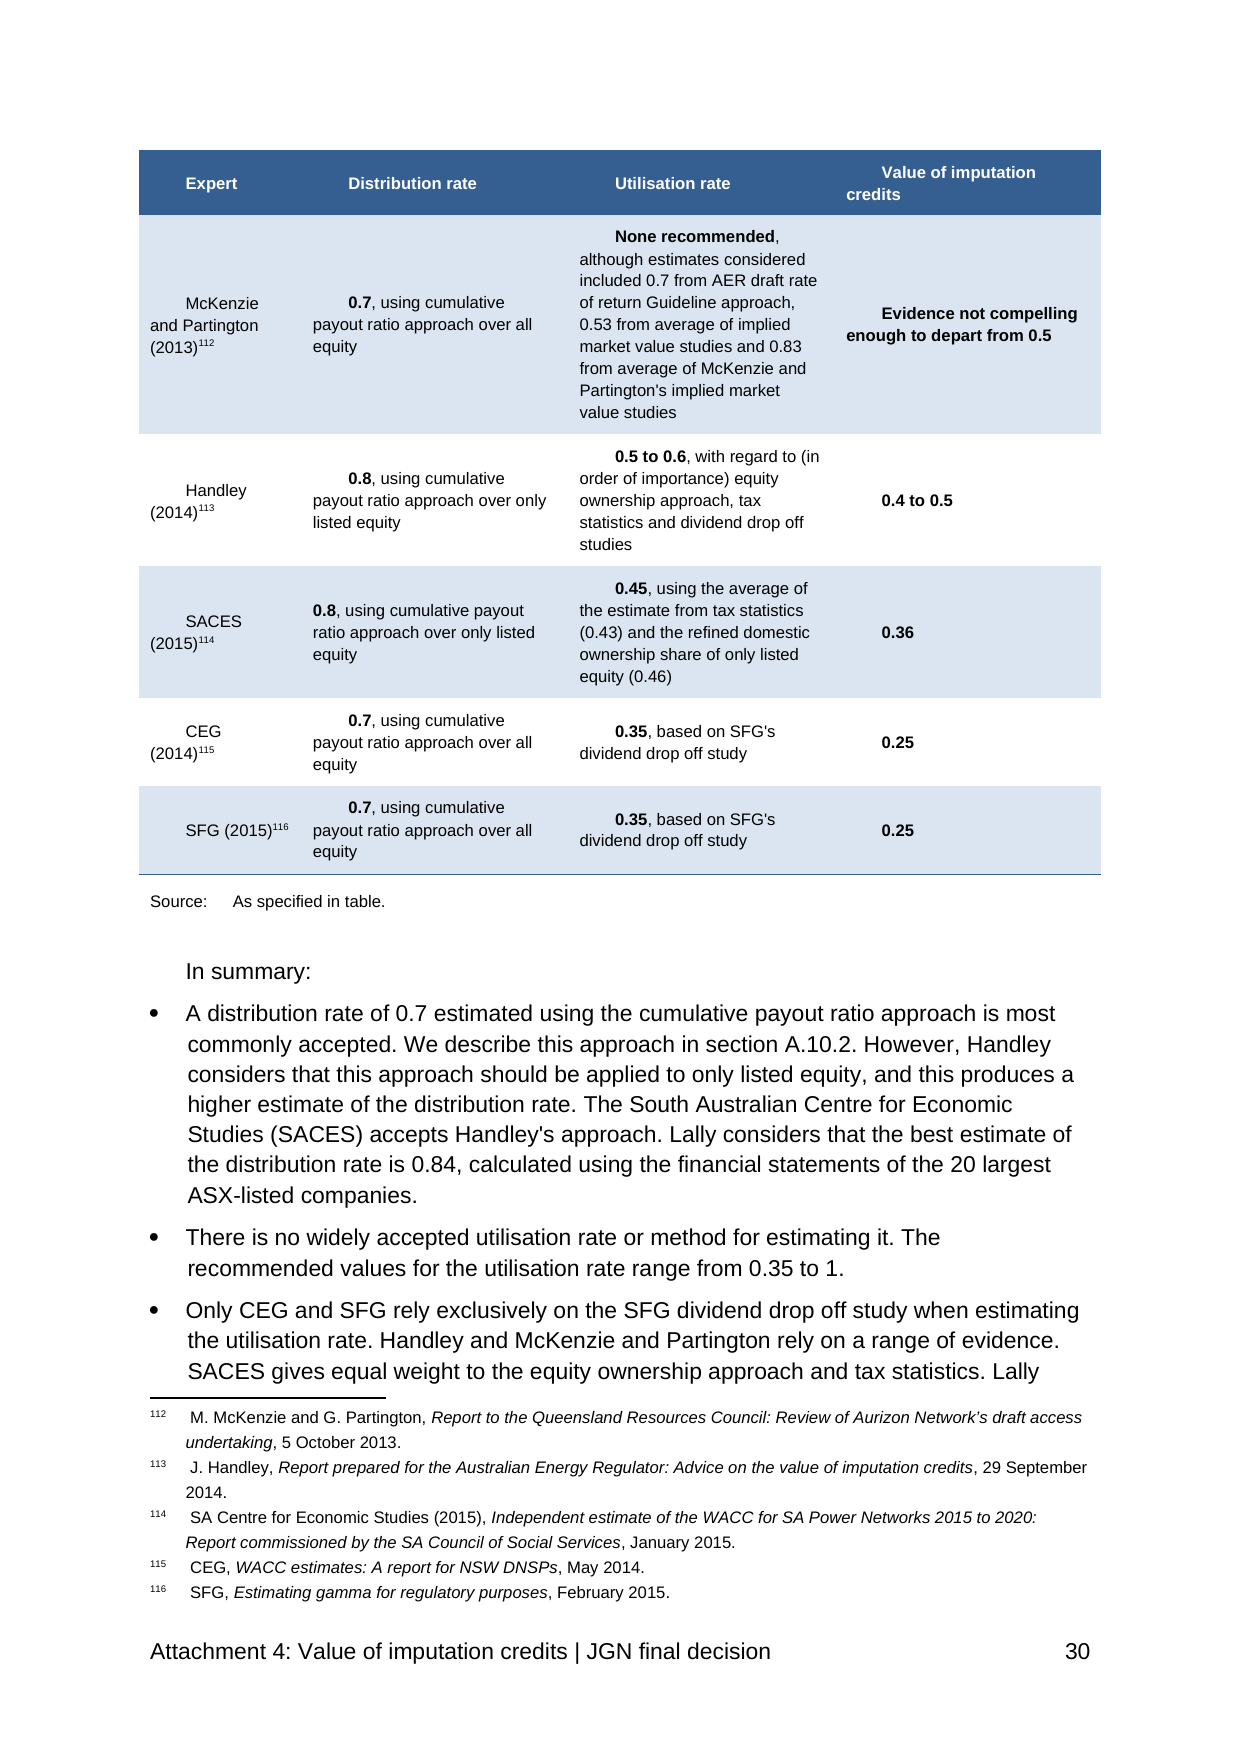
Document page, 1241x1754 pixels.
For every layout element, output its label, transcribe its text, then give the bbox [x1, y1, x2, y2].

table_cell McKenzie and Partington (2013) [139, 215, 301, 434]
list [150, 1297, 1090, 1384]
table_cell None recommended, although estimates considered included 0.7 from AER draft rate of return Guideline approach, 0.53 from average of implied market value studies and 0.83 from average of McKenzie and Partington's implied market value studies [568, 215, 835, 434]
table_header Distribution rate [301, 150, 568, 215]
list A distribution rate of 0.7 estimated using the cumulative payout ratio approach is most commonly accepted. We describe this approach in section A.10.2. However, Handley considers that this approach should be applied to only listed equity, and this produces a higher estimate of the distribution rate. The South Australian Centre for Economic Studies (SACES) accepts Handley's approach. Lally considers that the best estimate of the distribution rate is 0.84, calculated using the financial statements of the 20 largest ASX-listed companies. [150, 1000, 1090, 1208]
table_cell 0.4 to 0.5 [835, 435, 1101, 566]
table_cell 0.7, using cumulative payout ratio approach over all equity [301, 698, 568, 786]
table_cell 0.35, based on SFG's dividend drop off study [568, 786, 835, 874]
table_cell 0.36 [835, 566, 1101, 698]
table_cell 0.8, using cumulative payout ratio approach over only listed equity [301, 566, 568, 698]
table_cell SFG (2015) [139, 786, 301, 874]
table_header Expert [139, 150, 301, 215]
table_cell 0.25 [835, 786, 1101, 874]
table_cell CEG (2014) [139, 698, 301, 786]
table_cell 0.25 [835, 698, 1101, 786]
table_header Utilisation rate [568, 150, 835, 215]
table_cell 0.7, using cumulative payout ratio approach over all equity [301, 215, 568, 434]
table_cell 0.5 to 0.6, with regard to (in order of importance) equity ownership approach, tax statistics and dividend drop off studies [568, 435, 835, 566]
table_cell 0.7, using cumulative payout ratio approach over all equity [301, 786, 568, 874]
table_cell 0.35, based on SFG's dividend drop off study [568, 698, 835, 786]
table_cell SACES (2015) [139, 566, 301, 698]
list In summary: [150, 958, 1090, 984]
table_cell 0.45, using the average of the estimate from tax statistics (0.43) and the refined domestic ownership share of only listed equity (0.46) [568, 566, 835, 698]
table_cell Evidence not compelling enough to depart from 0.5 [835, 215, 1101, 434]
table_header Value of imputation credits [835, 150, 1101, 215]
table_cell Handley (2014) [139, 435, 301, 566]
text Source: As specified in table. [150, 891, 1090, 911]
list There is no widely accepted utilisation rate or method for estimating it. The recommended values for the utilisation rate range from 0.35 to 1. [150, 1224, 1090, 1281]
table_cell 0.8, using cumulative payout ratio approach over only listed equity [301, 435, 568, 566]
